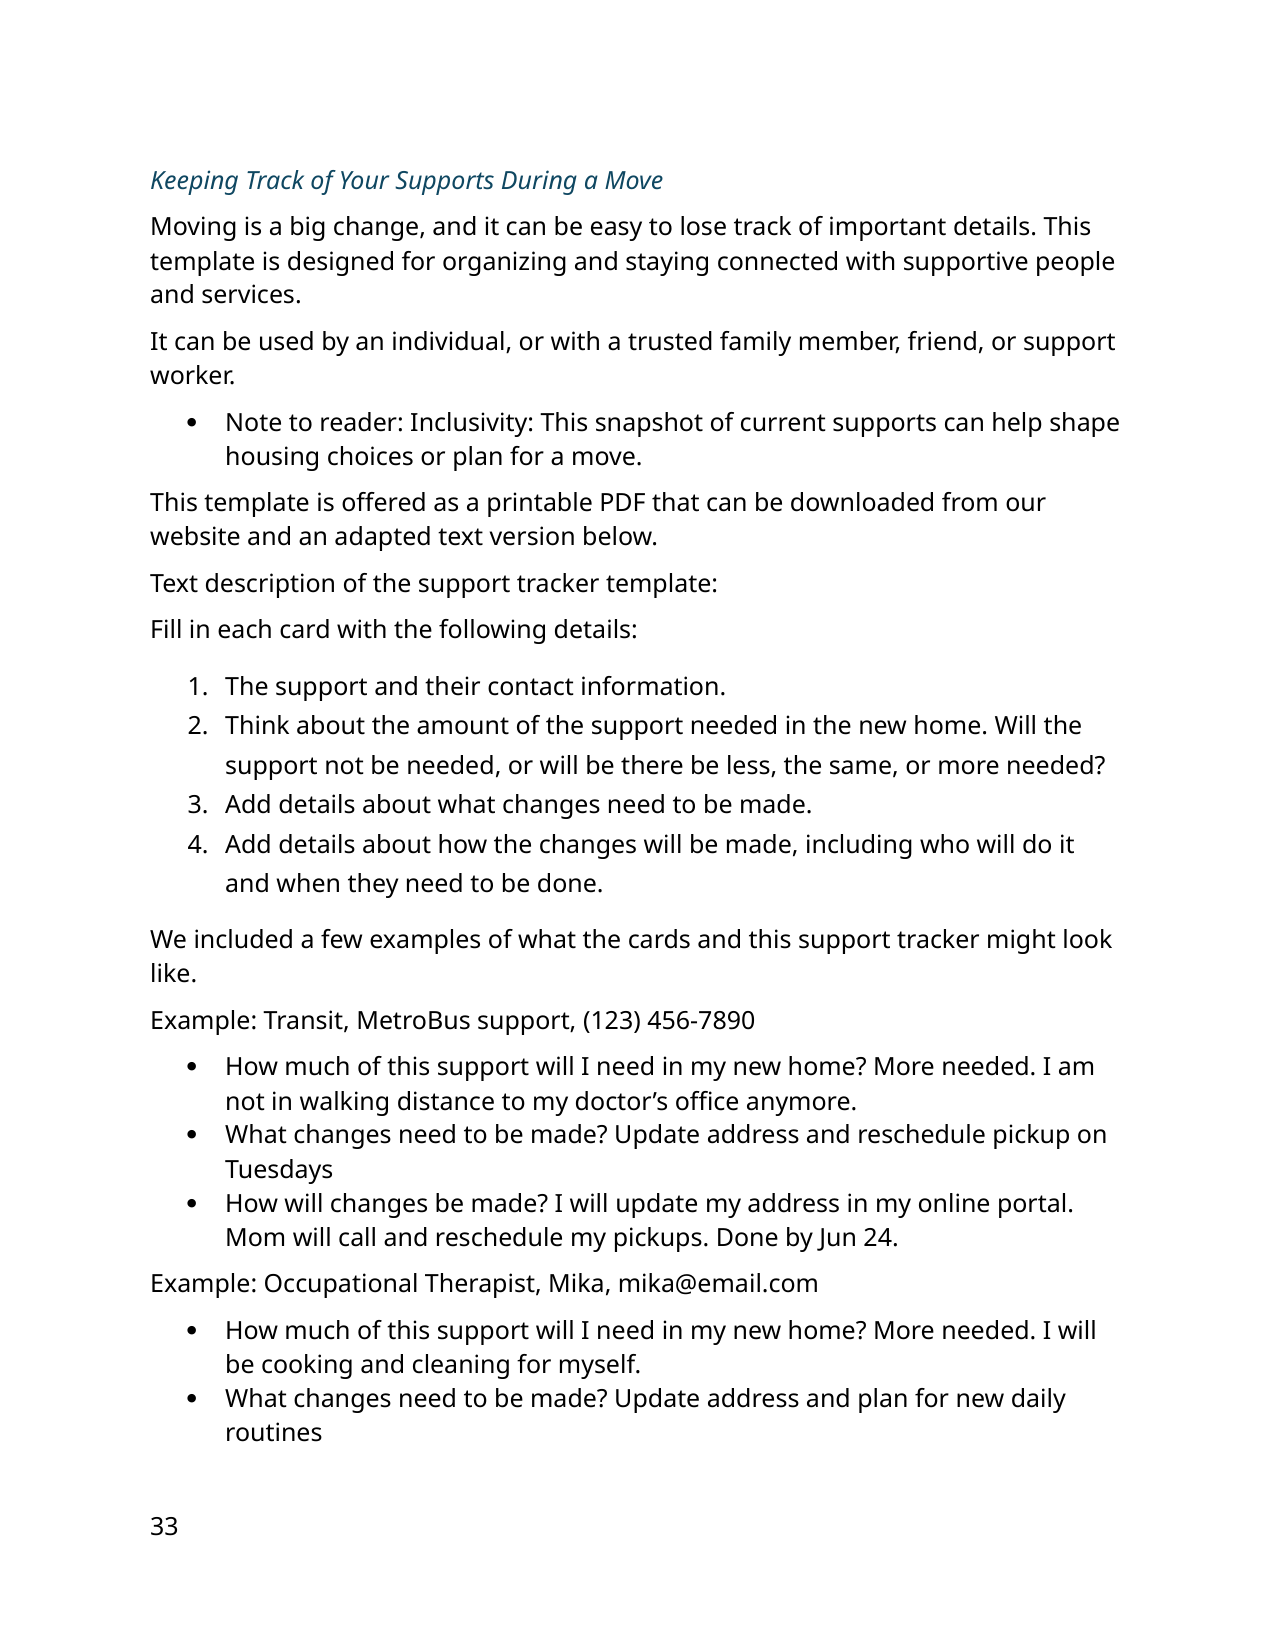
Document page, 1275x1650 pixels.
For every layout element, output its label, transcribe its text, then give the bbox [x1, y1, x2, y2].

text Example: Occupational Therapist, Mika, mika@email.com [150, 1266, 1125, 1300]
text Fill in each card with the following details: [150, 612, 1125, 646]
text Text description of the support tracker template: [150, 566, 1125, 600]
list Add details about how the changes will be made, including who will do it and when they need to be done. [187, 826, 1125, 900]
list What changes need to be made? Update address and plan for new daily routines [187, 1381, 1125, 1449]
list The support and their contact information. [187, 668, 1125, 702]
list Think about the amount of the support needed in the new home. Will the support not be needed, or will be there be less, the same, or more needed? [187, 708, 1125, 781]
text It can be used by an individual, or with a trusted family member, friend, or support worker. [150, 324, 1125, 392]
text Example: Transit, MetroBus support, (123) 456-7890 [150, 1002, 1125, 1037]
list How much of this support will I need in my new home? More needed. I will be cooking and cleaning for myself. [187, 1312, 1125, 1381]
text Moving is a big change, and it can be easy to lose track of important details. This template is designed for organizing and staying connected with supportive people and services. [150, 209, 1125, 311]
text We included a few examples of what the cards and this support tracker might look like. [150, 922, 1125, 990]
list Note to reader: Inclusivity: This snapshot of current supports can help shape housing choices or plan for a move. [187, 404, 1125, 472]
list How will changes be made? I will update my address in my online portal. Mom will call and reschedule my pickups. Done by Jun 24. [187, 1185, 1125, 1253]
list Add details about what changes need to be made. [187, 787, 1125, 821]
subtitle Keeping Track of Your Supports During a Move [150, 162, 1125, 197]
list What changes need to be made? Update address and reschedule pickup on Tuesdays [187, 1117, 1125, 1185]
list How much of this support will I need in my new home? More needed. I am not in walking distance to my doctor’s office anymore. [187, 1049, 1125, 1117]
text This template is offered as a printable PDF that can be downloaded from our website and an adapted text version below. [150, 485, 1125, 553]
